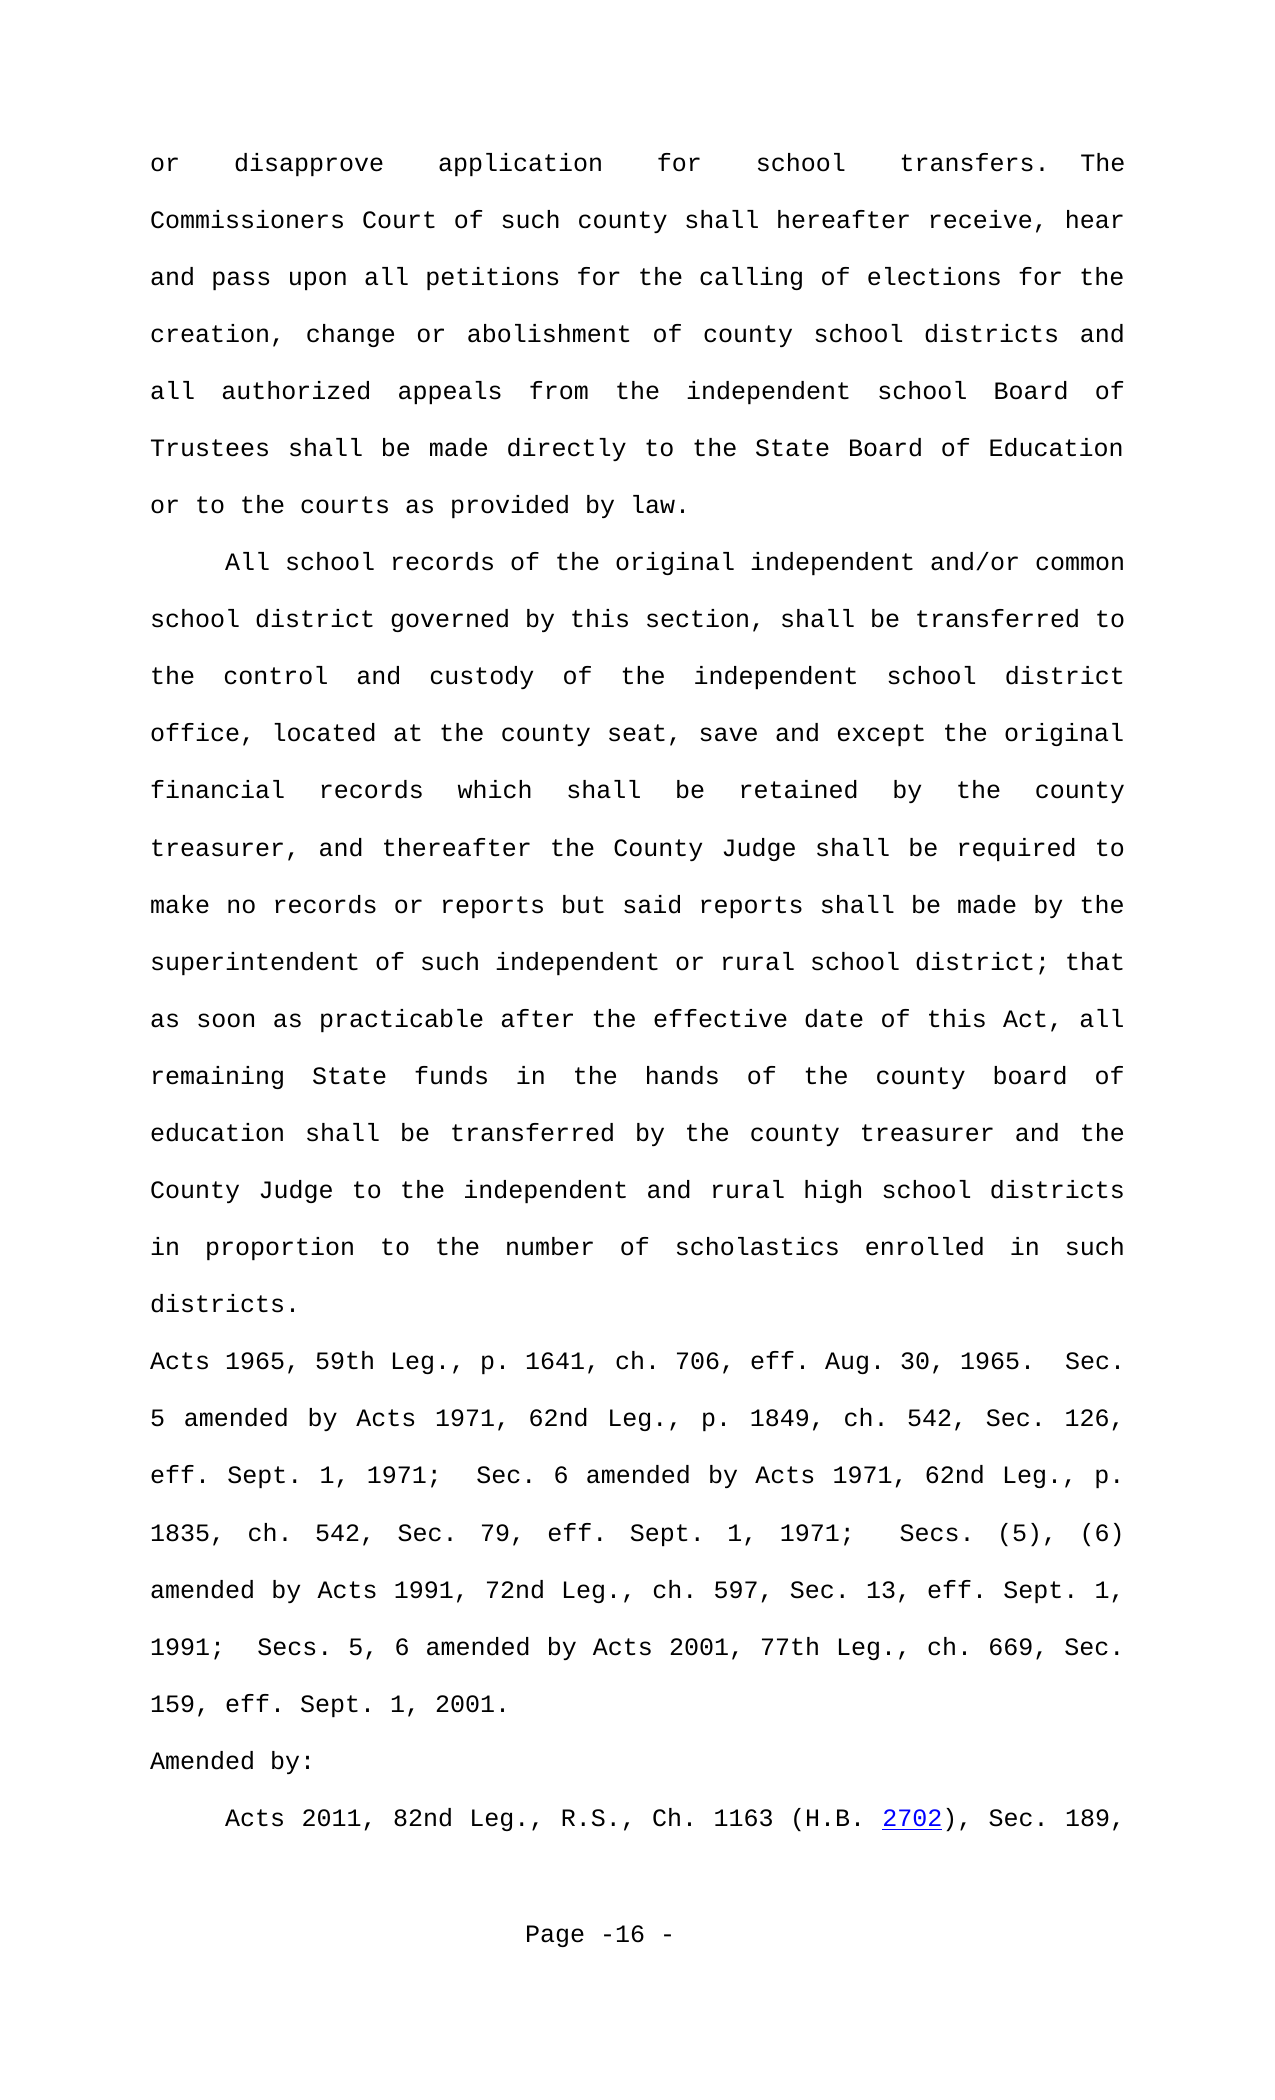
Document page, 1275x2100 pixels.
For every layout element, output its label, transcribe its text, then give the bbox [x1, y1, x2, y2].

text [150, 150, 1125, 521]
text Acts 1965, 59th Leg., p. 1641, ch. 706, eff. Aug. 30, 1965. Sec. 5 amended by Acts 1971, 62nd Leg., p. 1849, ch. 542, Sec. 126, eff. Sept. 1, 1971; Sec. 6 amended by Acts 1971, 62nd Leg., p. 1835, ch. 542, Sec. 79, eff. Sept. 1, 1971; Secs. (5), (6) amended by Acts 1991, 72nd Leg., ch. 597, Sec. 13, eff. Sept. 1, 1991; Secs. 5, 6 amended by Acts 2001, 77th Leg., ch. 669, Sec. 159, eff. Sept. 1, 2001. [150, 1349, 1125, 1720]
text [150, 1805, 1125, 1834]
text All school records of the original independent and/or common school district governed by this section, shall be transferred to the control and custody of the independent school district office, located at the county seat, save and except the original financial records which shall be retained by the county treasurer, and thereafter the County Judge shall be required to make no records or reports but said reports shall be made by the superintendent of such independent or rural school district; that as soon as practicable after the effective date of this Act, all remaining State funds in the hands of the county board of education shall be transferred by the county treasurer and the County Judge to the independent and rural high school districts in proportion to the number of scholastics enrolled in such districts. [150, 549, 1125, 1320]
text Amended by: [150, 1748, 1125, 1777]
